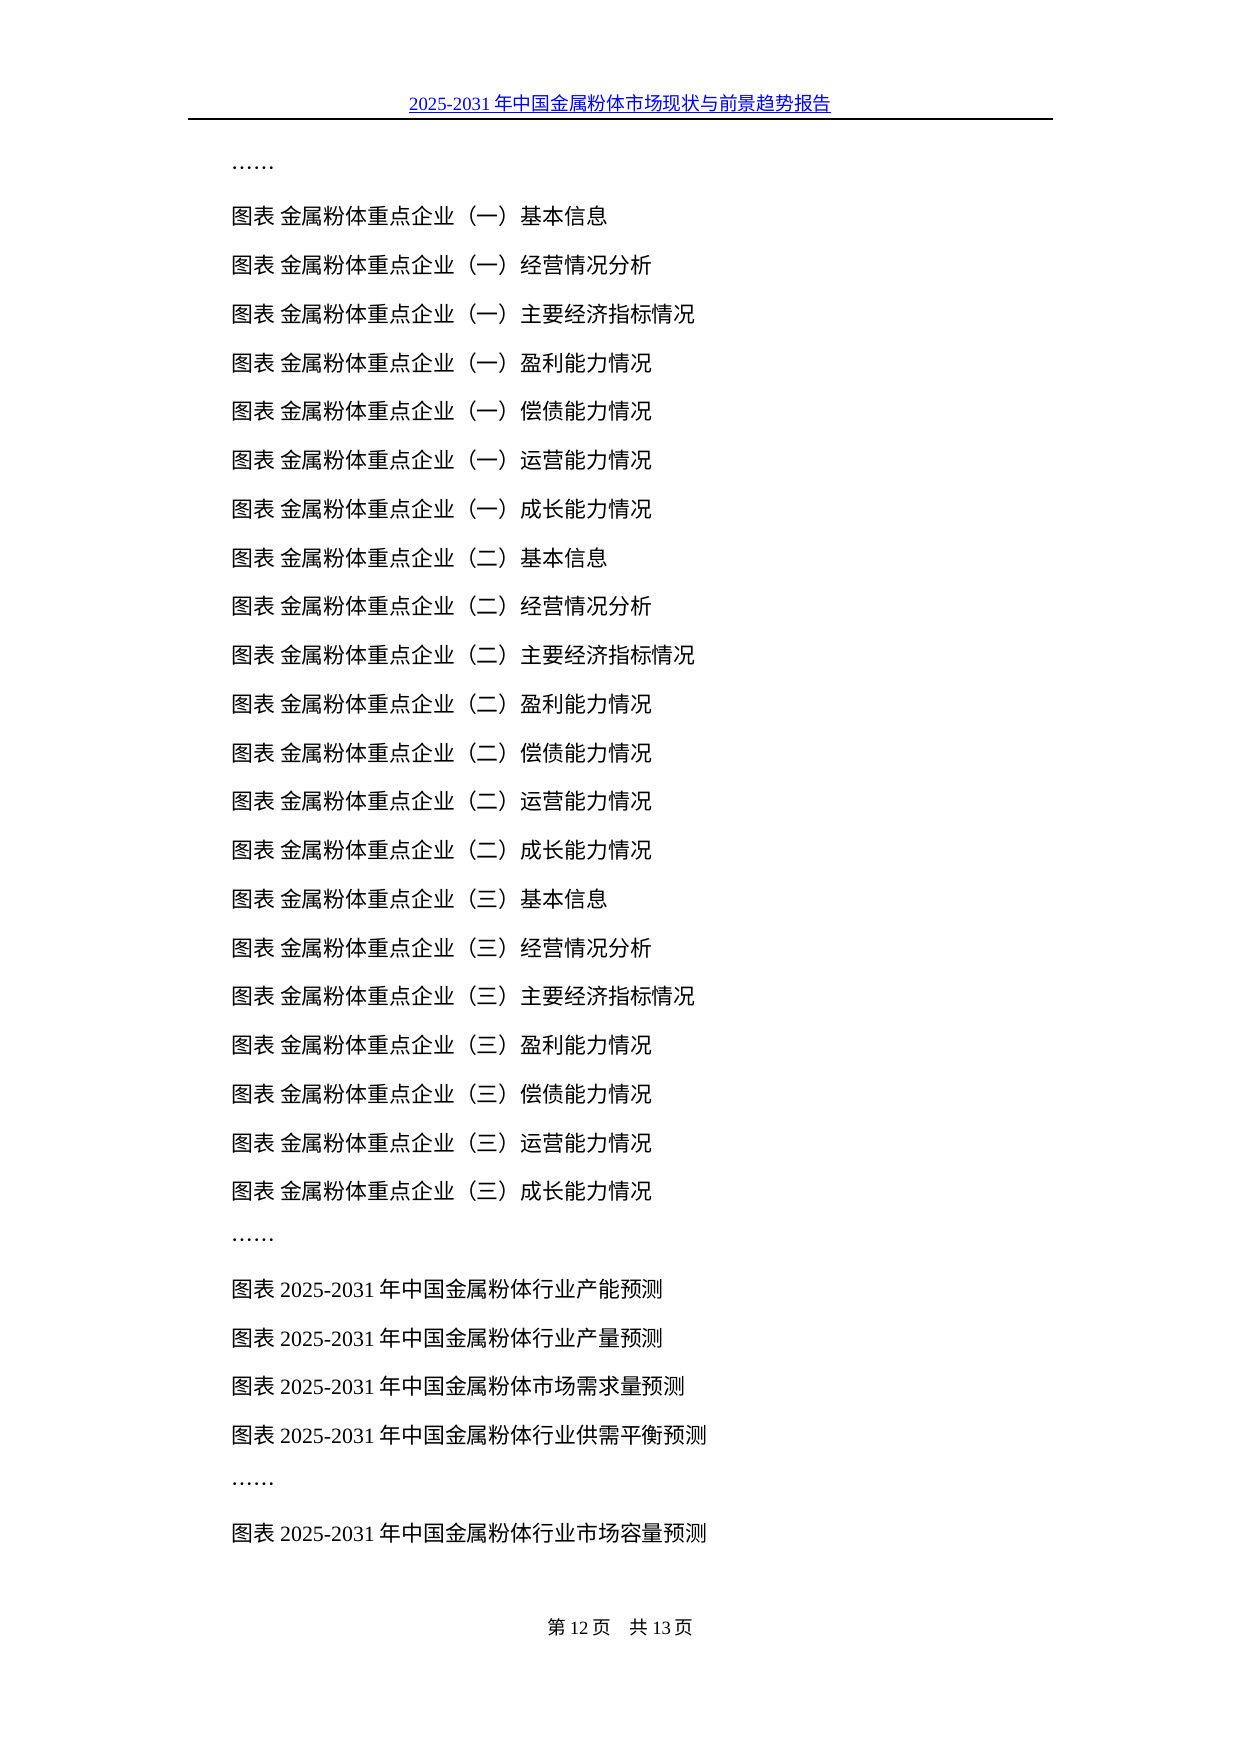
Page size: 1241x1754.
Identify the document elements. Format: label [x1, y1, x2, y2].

text [187, 150, 1053, 1548]
